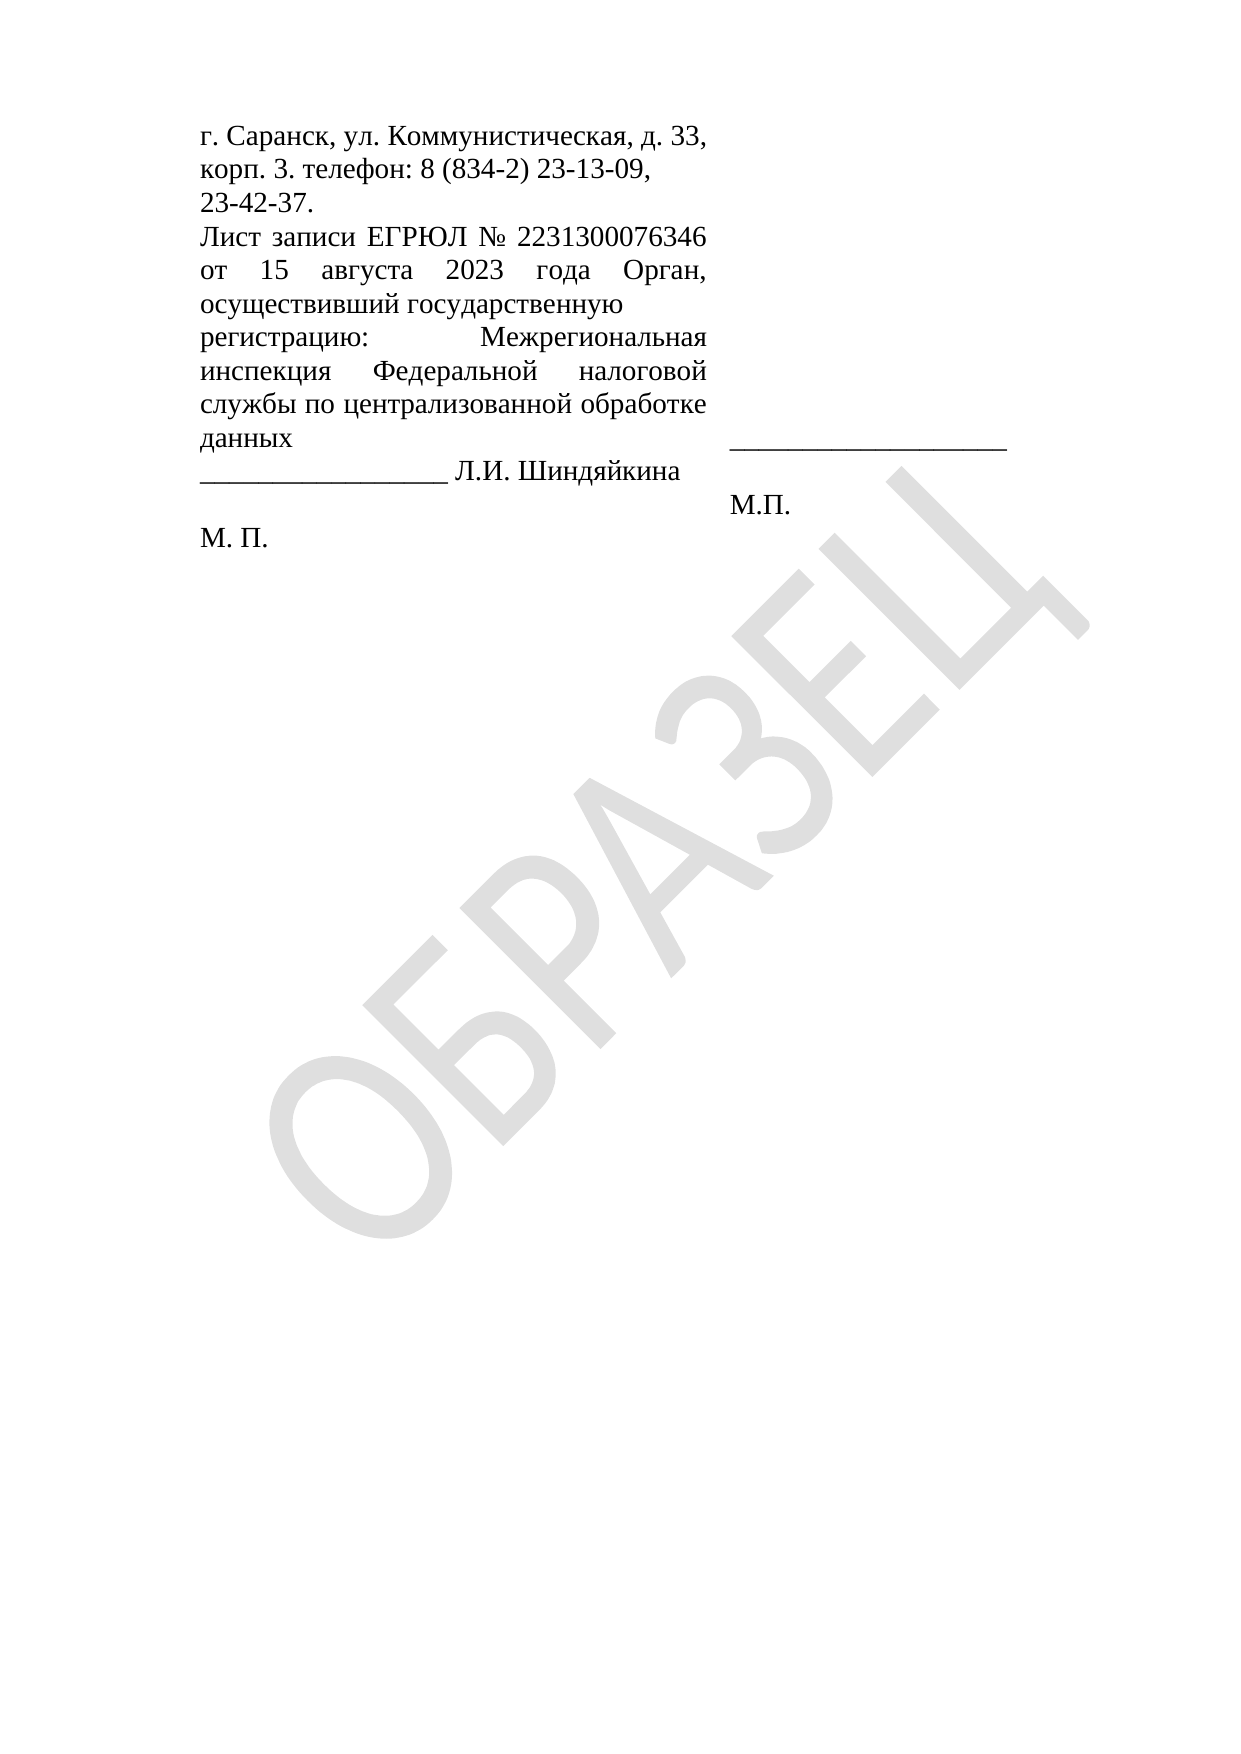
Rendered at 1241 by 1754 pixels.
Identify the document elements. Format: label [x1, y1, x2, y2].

table_header [189, 118, 718, 554]
table_header [718, 118, 1240, 554]
